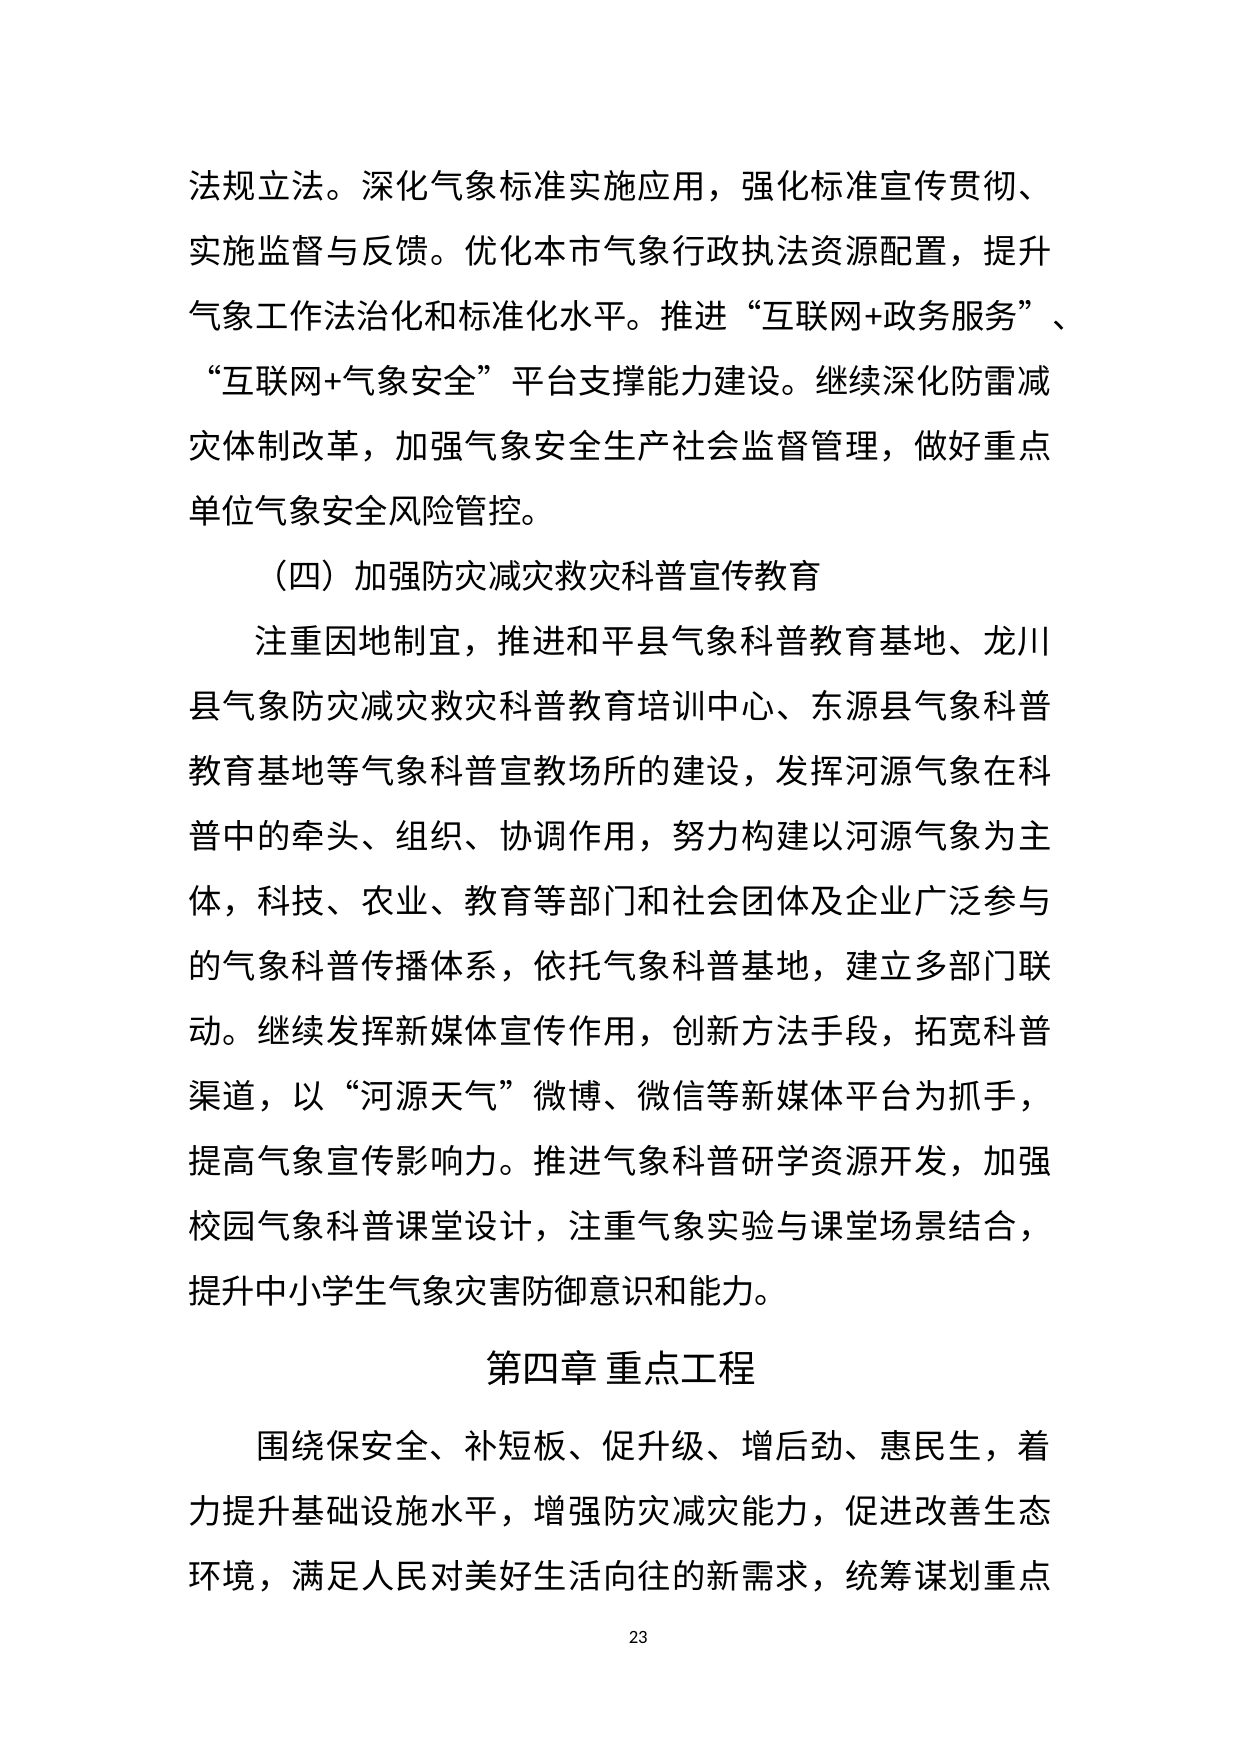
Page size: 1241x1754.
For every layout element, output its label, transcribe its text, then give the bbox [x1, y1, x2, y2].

subtitle 第四章 重点工程 [188, 1334, 1052, 1399]
subtitle （四）加强防灾减灾救灾科普宣传教育 [188, 542, 1052, 607]
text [188, 152, 1052, 542]
text 注重因地制宜，推进和平县气象科普教育基地、龙川县气象防灾减灾救灾科普教育培训中心、东源县气象科普教育基地等气象科普宣教场所的建设，发挥河源气象在科普中的牵头、组织、协调作用，努力构建以河源气象为主体，科技、农业、教育等部门和社会团体及企业广泛参与的气象科普传播体系，依托气象科普基地，建立多部门联动。继续发挥新媒体宣传作用，创新方法手段，拓宽科普渠道，以“河源天气”微博、微信等新媒体平台为抓手，提高气象宣传影响力。推进气象科普研学资源开发，加强校园气象科普课堂设计，注重气象实验与课堂场景结合，提升中小学生气象灾害防御意识和能力。 [188, 607, 1052, 1322]
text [188, 1412, 1052, 1607]
